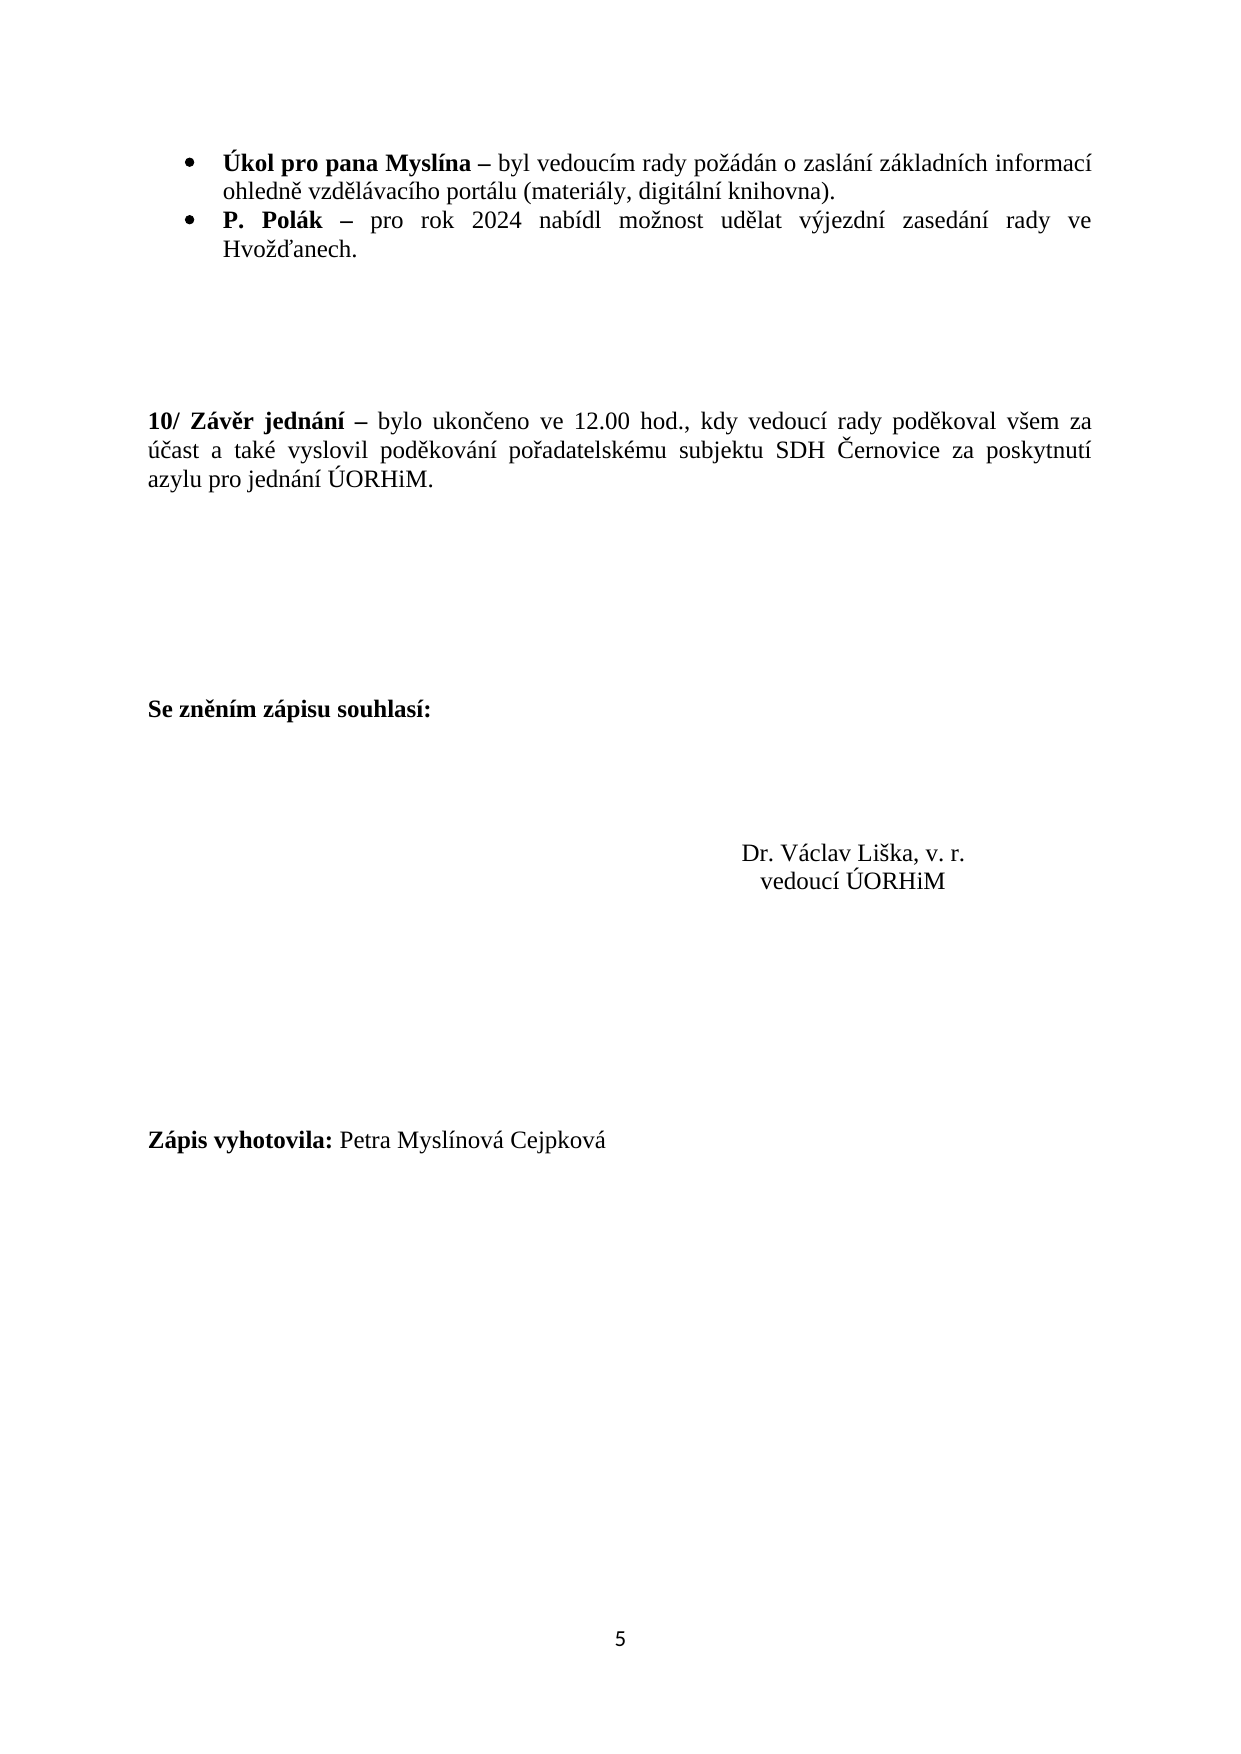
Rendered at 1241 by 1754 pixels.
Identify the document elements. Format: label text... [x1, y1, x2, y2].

text Dr. Václav Liška, v. r. [148, 838, 1093, 866]
list P. Polák – pro rok 2024 nabídl možnost udělat výjezdní zasedání rady ve Hvožďanech. [185, 205, 1093, 263]
text 10/ Závěr jednání – bylo ukončeno ve 12.00 hod., kdy vedoucí rady poděkoval všem za účast a také vyslovil poděkování pořadatelskému subjektu SDH Černovice za poskytnutí azylu pro jednání ÚORHiM. [148, 406, 1093, 493]
text Zápis vyhotovila: Petra Myslínová Cejpková [148, 1125, 1093, 1154]
text vedoucí ÚORHiM [148, 866, 1093, 895]
list Úkol pro pana Myslína – byl vedoucím rady požádán o zaslání základních informací ohledně vzdělávacího portálu (materiály, digitální knihovna). [185, 148, 1093, 205]
text Se zněním zápisu souhlasí: [148, 694, 1093, 723]
